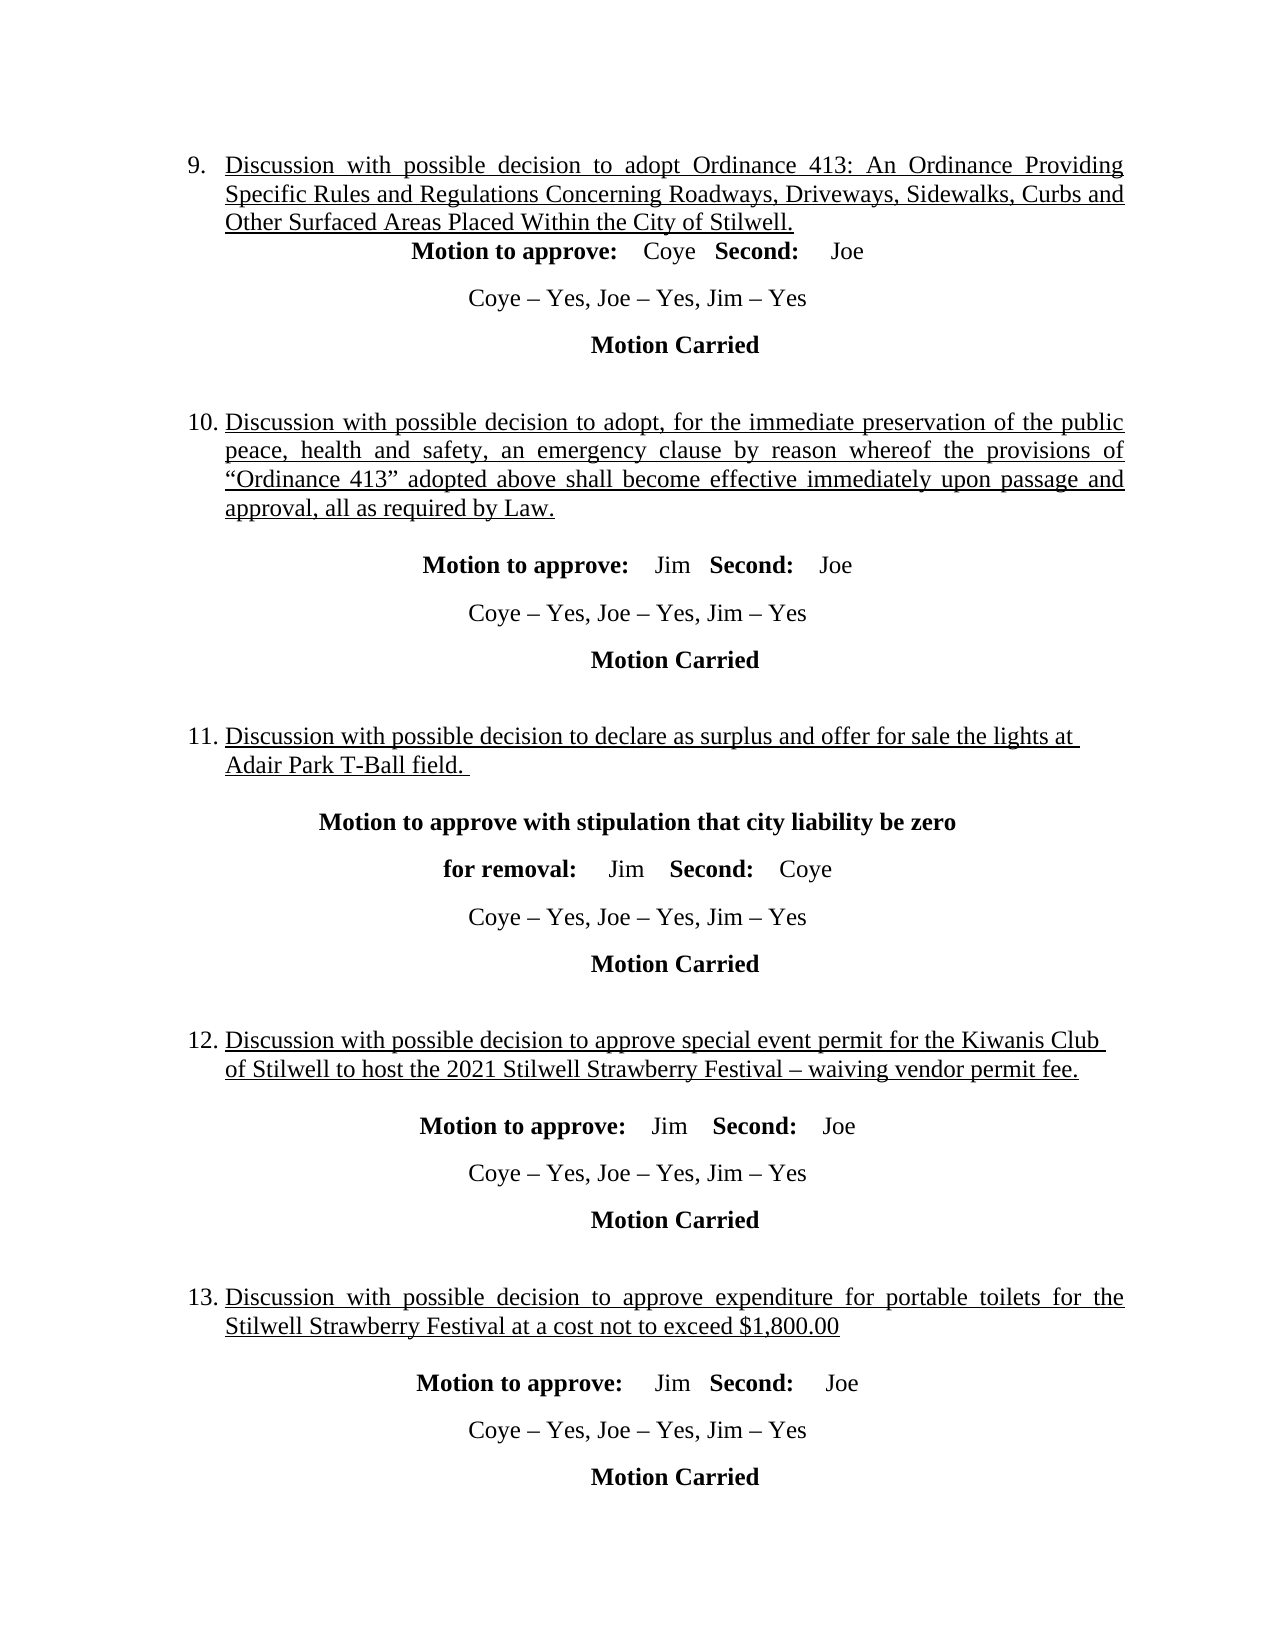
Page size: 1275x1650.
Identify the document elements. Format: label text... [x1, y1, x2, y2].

text Motion Carried [225, 1206, 1125, 1234]
text Motion Carried [225, 330, 1125, 359]
text Motion Carried [225, 645, 1125, 673]
text Motion to approve with stipulation that city liability be zero [150, 807, 1125, 836]
text Coye – Yes, Joe – Yes, Jim – Yes [150, 1158, 1125, 1187]
text Motion to approve: Jim Second: Joe [150, 551, 1125, 579]
text Motion to approve: Jim Second: Joe [150, 1368, 1125, 1397]
text Motion to approve: Jim Second: Joe [150, 1111, 1125, 1140]
list Discussion with possible decision to declare as surplus and offer for sale the lights at Adair Park T-Ball field. [187, 721, 1125, 779]
list Discussion with possible decision to approve special event permit for the Kiwanis Club of Stilwell to host the 2021 Stilwell Strawberry Festival – waiving vendor permit fee. [187, 1025, 1125, 1083]
list Discussion with possible decision to adopt Ordinance 413: An Ordinance Providing Specific Rules and Regulations Concerning Roadways, Driveways, Sidewalks, Curbs and Other Surfaced Areas Placed Within the City of Stilwell. [187, 150, 1125, 236]
text Motion to approve: Coye Second: Joe [150, 236, 1125, 265]
list Discussion with possible decision to adopt, for the immediate preservation of the public peace, health and safety, an emergency clause by reason whereof the provisions of “Ordinance 413” adopted above shall become effective immediately upon passage and approval, all as required by Law. [187, 407, 1125, 522]
text Coye – Yes, Joe – Yes, Jim – Yes [150, 902, 1125, 930]
text Motion Carried [225, 1462, 1125, 1491]
text Coye – Yes, Joe – Yes, Jim – Yes [150, 283, 1125, 312]
text Coye – Yes, Joe – Yes, Jim – Yes [150, 1415, 1125, 1444]
text Motion Carried [225, 949, 1125, 977]
text Coye – Yes, Joe – Yes, Jim – Yes [150, 598, 1125, 626]
list Discussion with possible decision to approve expenditure for portable toilets for the Stilwell Strawberry Festival at a cost not to exceed $1,800.00 [187, 1282, 1125, 1339]
text for removal: Jim Second: Coye [150, 854, 1125, 883]
